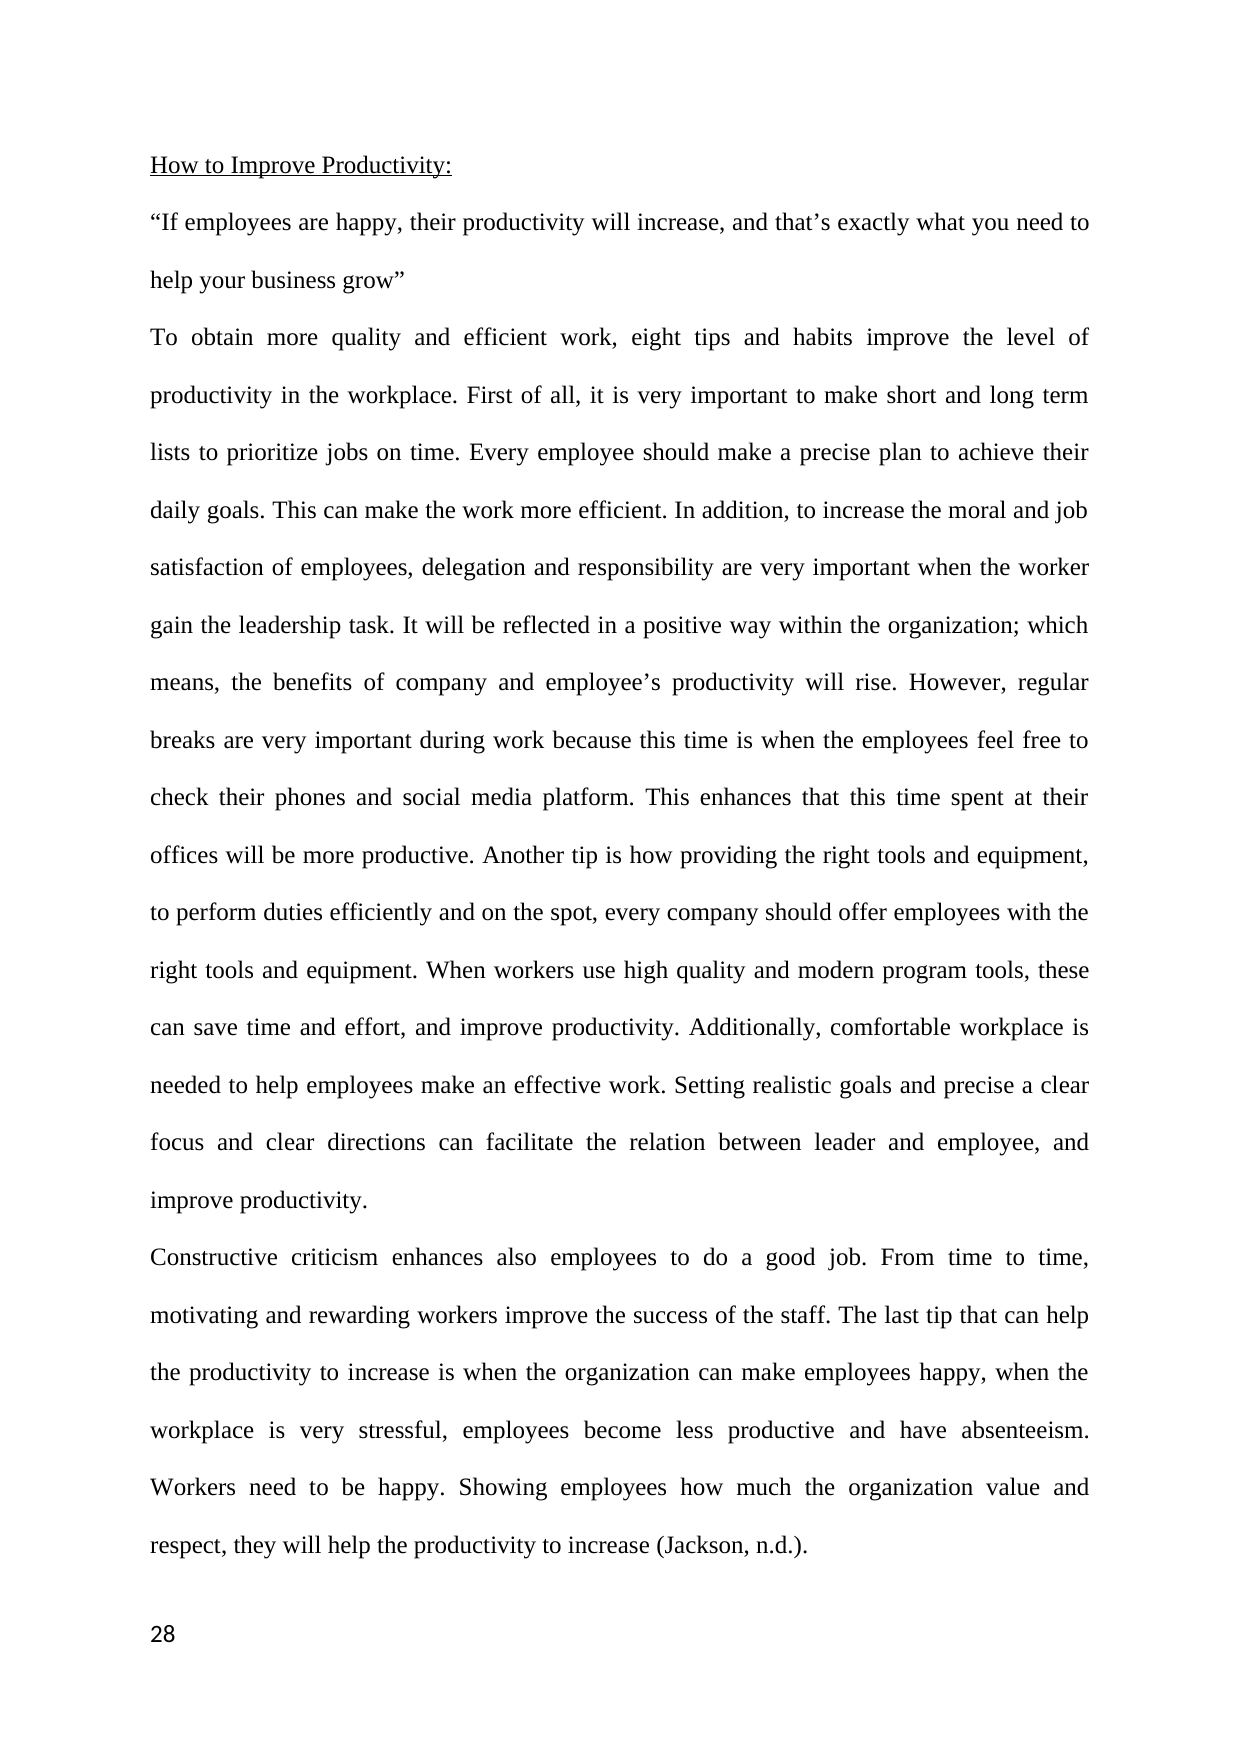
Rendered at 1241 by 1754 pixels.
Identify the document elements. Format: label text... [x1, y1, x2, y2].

text To obtain more quality and efficient work, eight tips and habits improve the level of productivity in the workplace. First of all, it is very important to make short and long term lists to prioritize jobs on time. Every employee should make a precise plan to achieve their daily goals. This can make the work more efficient. In addition, to increase the moral and job satisfaction of employees, delegation and responsibility are very important when the worker gain the leadership task. It will be reflected in a positive way within the organization; which means, the benefits of company and employee’s productivity will rise. However, regular breaks are very important during work because this time is when the employees feel free to check their phones and social media platform. This enhances that this time spent at their offices will be more productive. Another tip is how providing the right tools and equipment, to perform duties efficiently and on the spot, every company should offer employees with the right tools and equipment. When workers use high quality and modern program tools, these can save time and effort, and improve productivity. Additionally, comfortable workplace is needed to help employees make an effective work. Setting realistic goals and precise a clear focus and clear directions can facilitate the relation between leader and employee, and improve productivity. [150, 322, 1090, 1214]
text Constructive criticism enhances also employees to do a good job. From time to time, motivating and rewarding workers improve the success of the staff. The last tip that can help the productivity to increase is when the organization can make employees happy, when the workplace is very stressful, employees become less productive and have absenteeism. Workers need to be happy. Showing employees how much the organization value and respect, they will help the productivity to increase. [150, 1242, 1090, 1559]
text How to Improve Productivity: [150, 150, 1090, 179]
text “If employees are happy, their productivity will increase, and that’s exactly what you need to help your business grow” [150, 207, 1090, 294]
